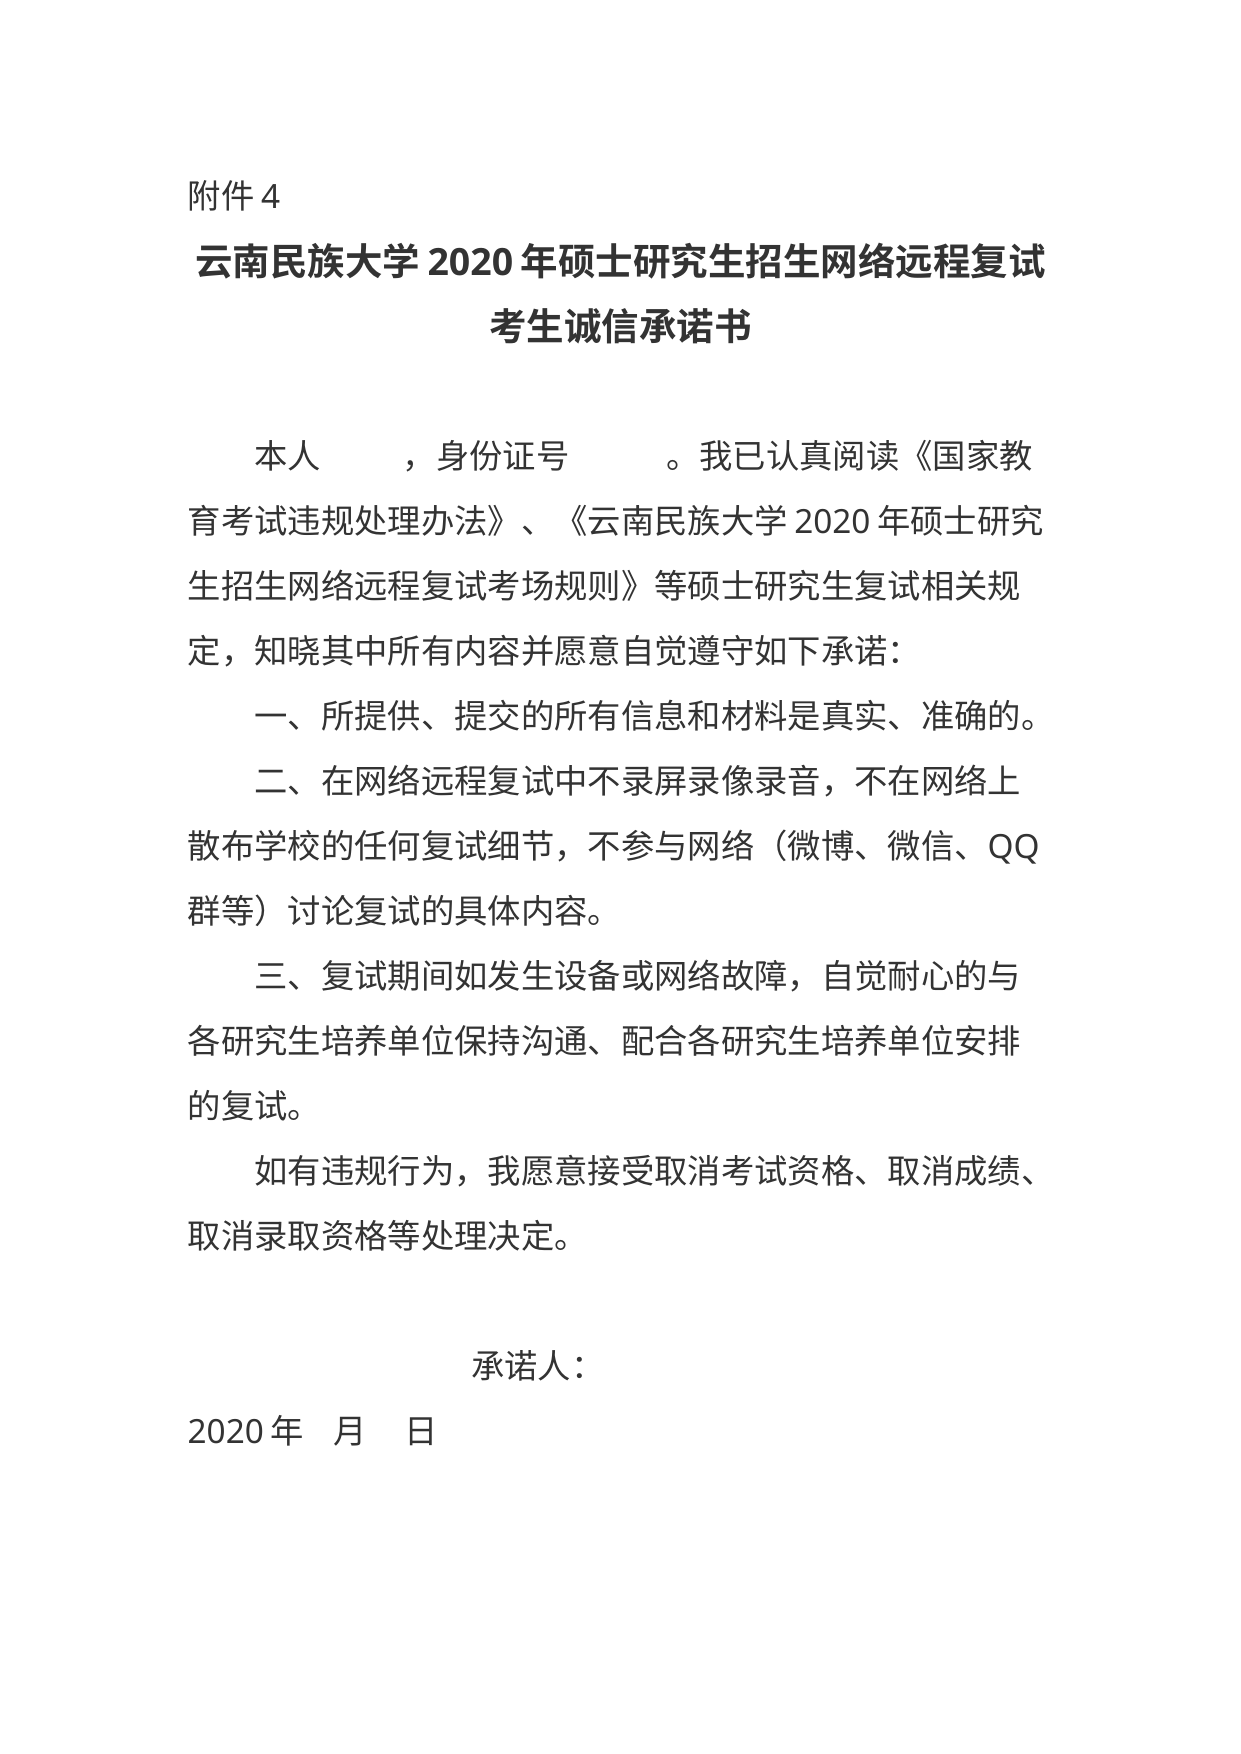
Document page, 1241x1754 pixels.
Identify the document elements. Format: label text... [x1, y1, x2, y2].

text 本人 ，身份证号 。我已认真阅读《国家教育考试违规处理办法》、《云南民族大学2020年硕士研究生招生网络远程复试考场规则》等硕士研究生复试相关规定，知晓其中所有内容并愿意自觉遵守如下承诺： [187, 422, 1053, 682]
text 2020年 月 日 [187, 1397, 1053, 1462]
text 云南民族大学2020年硕士研究生招生网络远程复试考生诚信承诺书 [187, 227, 1053, 357]
text 附件4 [187, 162, 1053, 227]
text 二、在网络远程复试中不录屏录像录音，不在网络上散布学校的任何复试细节，不参与网络（微博、微信、QQ群等）讨论复试的具体内容。 [187, 747, 1053, 942]
text 承诺人： [187, 1332, 1053, 1397]
text 如有违规行为，我愿意接受取消考试资格、取消成绩、取消录取资格等处理决定。 [187, 1137, 1053, 1267]
text 三、复试期间如发生设备或网络故障，自觉耐心的与各研究生培养单位保持沟通、配合各研究生培养单位安排的复试。 [187, 942, 1053, 1137]
text 一、所提供、提交的所有信息和材料是真实、准确的。 [187, 682, 1053, 747]
